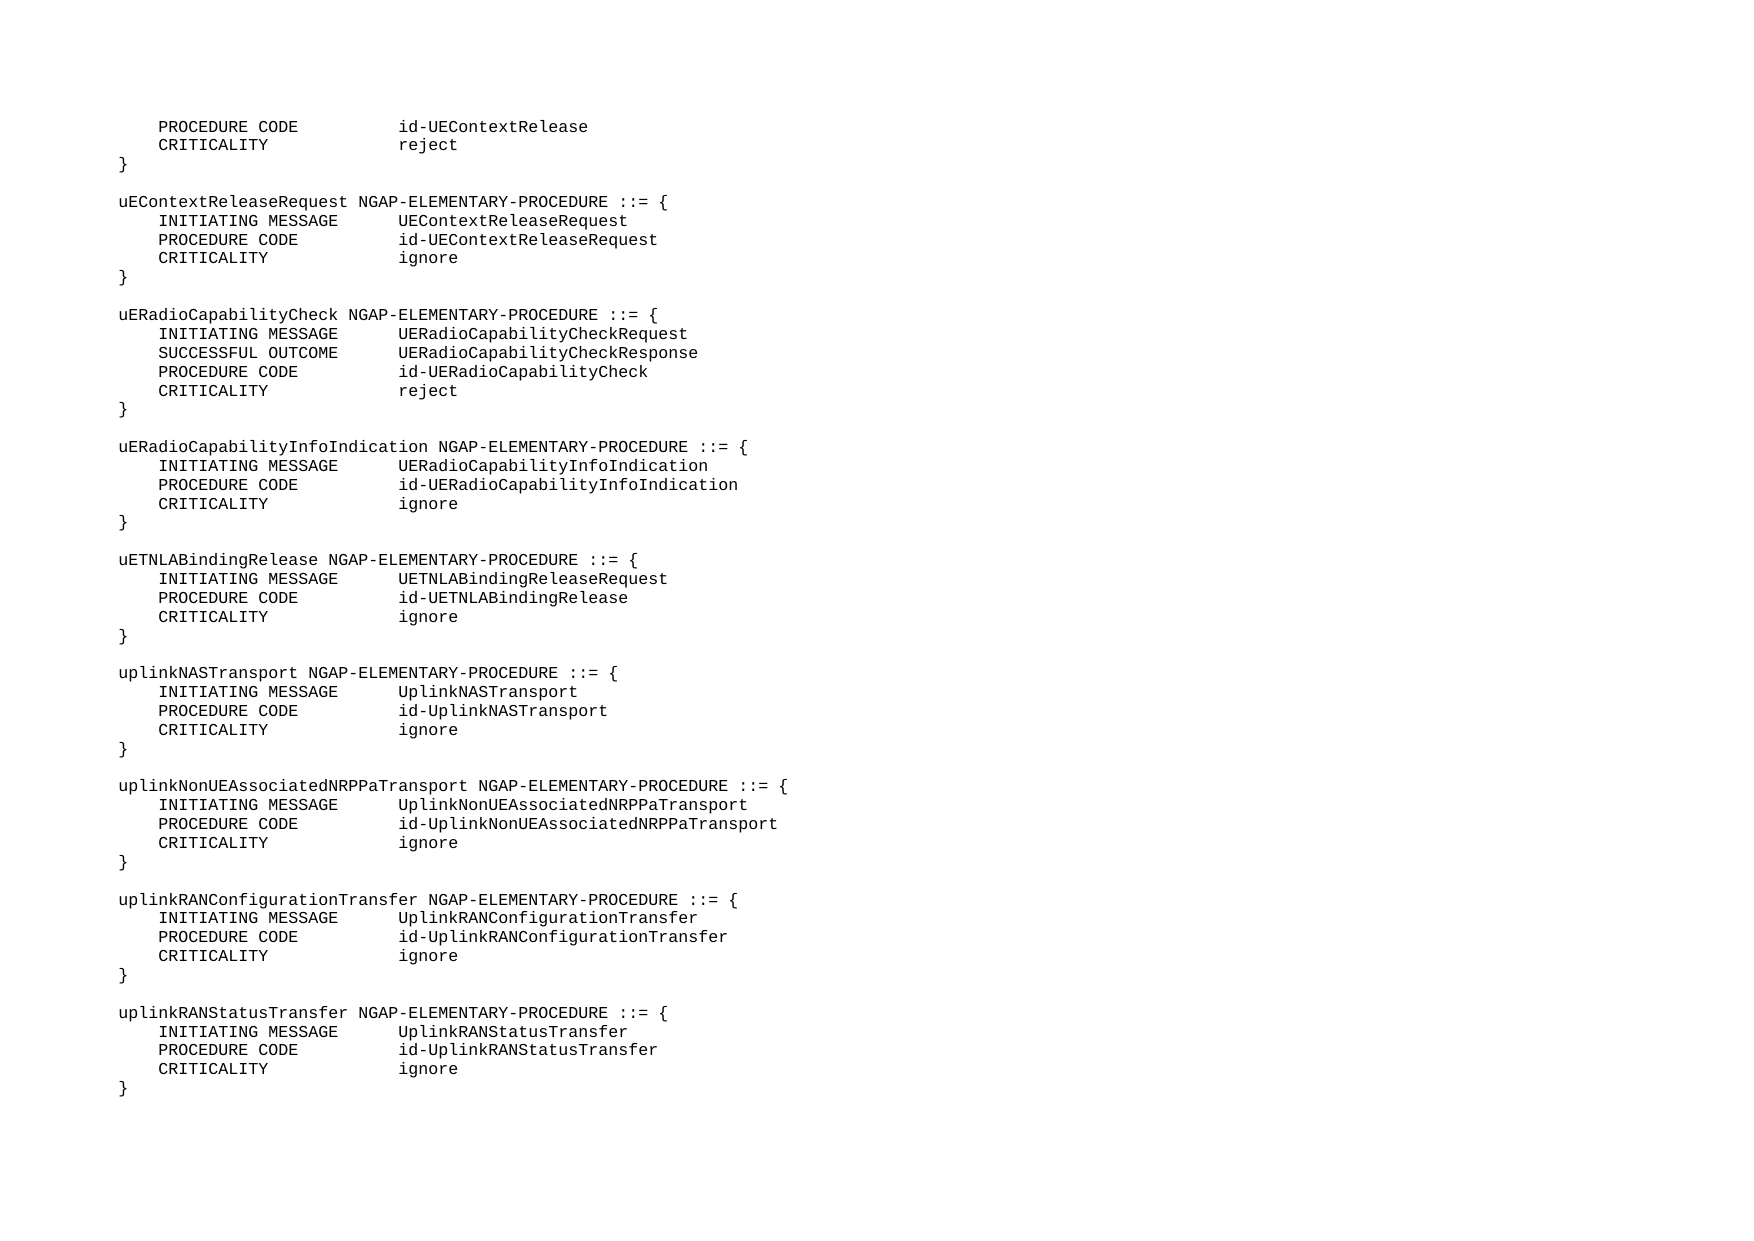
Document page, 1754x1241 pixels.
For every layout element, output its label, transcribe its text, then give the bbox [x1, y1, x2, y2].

text CRITICALITY ignore [118, 250, 1606, 269]
text SUCCESSFUL OUTCOME UERadioCapabilityCheckResponse [118, 344, 1606, 363]
text PROCEDURE CODE id-UplinkNonUEAssociatedNRPPaTransport [118, 816, 1606, 834]
text INITIATING MESSAGE UplinkNASTransport [118, 684, 1606, 703]
text INITIATING MESSAGE UplinkRANStatusTransfer [118, 1023, 1606, 1042]
text INITIATING MESSAGE UETNLABindingReleaseRequest [118, 571, 1606, 589]
text PROCEDURE CODE id-UERadioCapabilityCheck [118, 363, 1606, 382]
text CRITICALITY reject [118, 382, 1606, 401]
text CRITICALITY ignore [118, 495, 1606, 514]
text CRITICALITY ignore [118, 834, 1606, 853]
text uETNLABindingRelease NGAP-ELEMENTARY-PROCEDURE ::= { [118, 552, 1606, 571]
text uERadioCapabilityCheck NGAP-ELEMENTARY-PROCEDURE ::= { [118, 307, 1606, 326]
text uplinkRANConfigurationTransfer NGAP-ELEMENTARY-PROCEDURE ::= { [118, 891, 1606, 910]
text PROCEDURE CODE id-UEContextRelease [118, 118, 1606, 137]
text INITIATING MESSAGE UplinkNonUEAssociatedNRPPaTransport [118, 797, 1606, 816]
text PROCEDURE CODE id-UplinkNASTransport [118, 703, 1606, 721]
text } [118, 156, 1606, 175]
text PROCEDURE CODE id-UEContextReleaseRequest [118, 231, 1606, 250]
text PROCEDURE CODE id-UETNLABindingRelease [118, 589, 1606, 608]
text uEContextReleaseRequest NGAP-ELEMENTARY-PROCEDURE ::= { [118, 193, 1606, 212]
text uplinkNonUEAssociatedNRPPaTransport NGAP-ELEMENTARY-PROCEDURE ::= { [118, 778, 1606, 797]
text } [118, 853, 1606, 872]
text INITIATING MESSAGE UEContextReleaseRequest [118, 212, 1606, 231]
text CRITICALITY ignore [118, 948, 1606, 967]
text } [118, 401, 1606, 420]
text } [118, 1080, 1606, 1098]
text uERadioCapabilityInfoIndication NGAP-ELEMENTARY-PROCEDURE ::= { [118, 439, 1606, 457]
text } [118, 514, 1606, 533]
text } [118, 740, 1606, 759]
text CRITICALITY ignore [118, 721, 1606, 740]
text CRITICALITY ignore [118, 1061, 1606, 1080]
text INITIATING MESSAGE UplinkRANConfigurationTransfer [118, 910, 1606, 929]
text PROCEDURE CODE id-UplinkRANStatusTransfer [118, 1042, 1606, 1061]
text INITIATING MESSAGE UERadioCapabilityInfoIndication [118, 457, 1606, 476]
text uplinkNASTransport NGAP-ELEMENTARY-PROCEDURE ::= { [118, 665, 1606, 684]
text CRITICALITY ignore [118, 608, 1606, 627]
text CRITICALITY reject [118, 137, 1606, 156]
text } [118, 269, 1606, 288]
text PROCEDURE CODE id-UERadioCapabilityInfoIndication [118, 476, 1606, 495]
text PROCEDURE CODE id-UplinkRANConfigurationTransfer [118, 929, 1606, 948]
text } [118, 627, 1606, 646]
text } [118, 967, 1606, 985]
text uplinkRANStatusTransfer NGAP-ELEMENTARY-PROCEDURE ::= { [118, 1004, 1606, 1023]
text INITIATING MESSAGE UERadioCapabilityCheckRequest [118, 326, 1606, 344]
